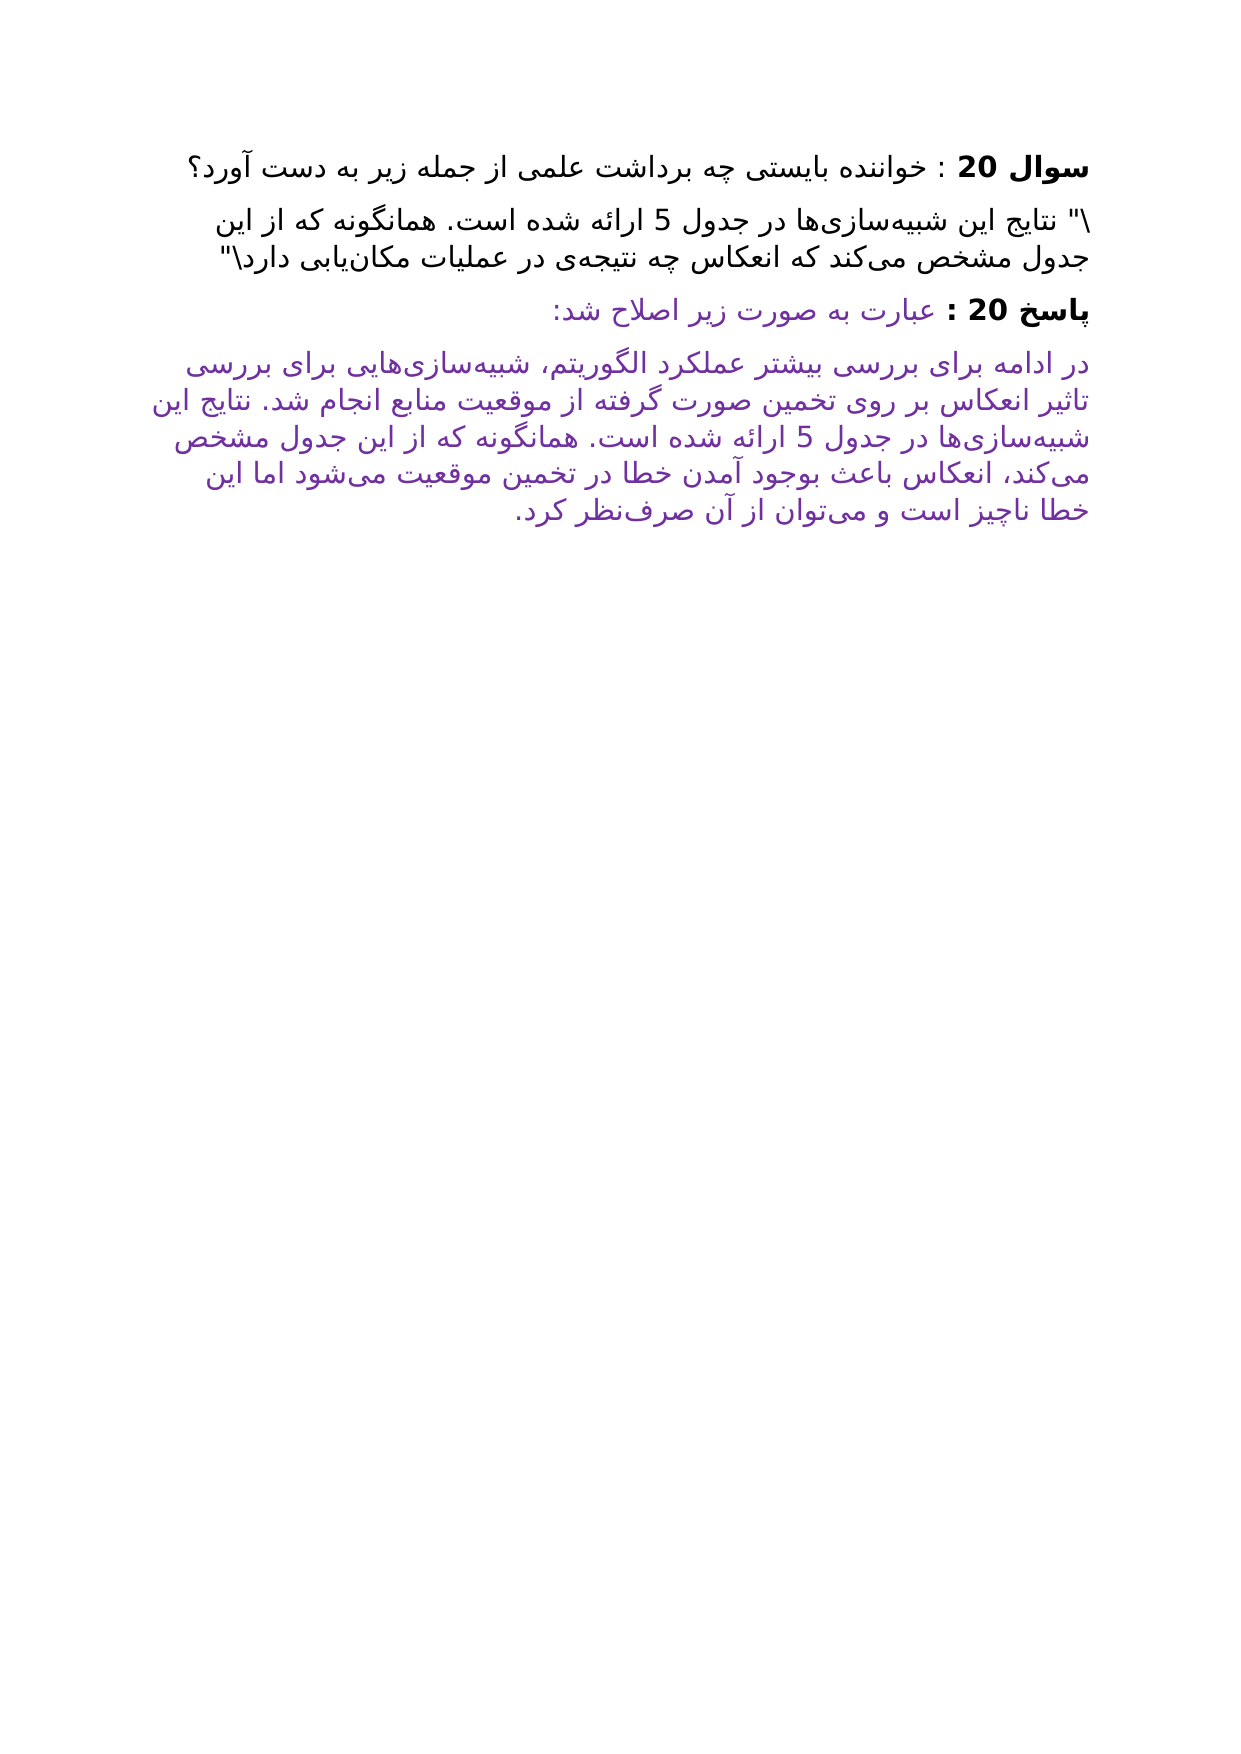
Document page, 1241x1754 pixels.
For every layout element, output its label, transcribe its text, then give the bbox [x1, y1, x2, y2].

text \" نتایج این شبیه‌سازی‌ها در جدول 5 ارائه شده است. همانگونه که از این جدول مشخص می‌کند که انعکاس چه نتیجه‌ی در عملیات مکان‌یابی دارد\" [150, 203, 1090, 274]
text سوال 20 : خواننده بایستی چه برداشت علمی از جمله زیر به دست آورد؟ [150, 150, 1090, 184]
text پاسخ 20 : عبارت به صورت زیر اصلاح شد: [150, 293, 1090, 327]
text در ادامه برای بررسی بیشتر عملکرد الگوریتم، شبیه‌سازی‌هایی برای بررسی تاثیر انعکاس بر روی تخمین صورت گرفته از موقعیت منابع انجام شد. نتایج این شبیه‌سازی‌ها در جدول 5 ارائه شده است. همانگونه که از این جدول مشخص می‌کند، انعکاس باعث بوجود آمدن خطا در تخمین موقعیت می‌شود اما این خطا ناچیز است و می‌توان از آن صرف‌نظر کرد. [150, 347, 1090, 527]
